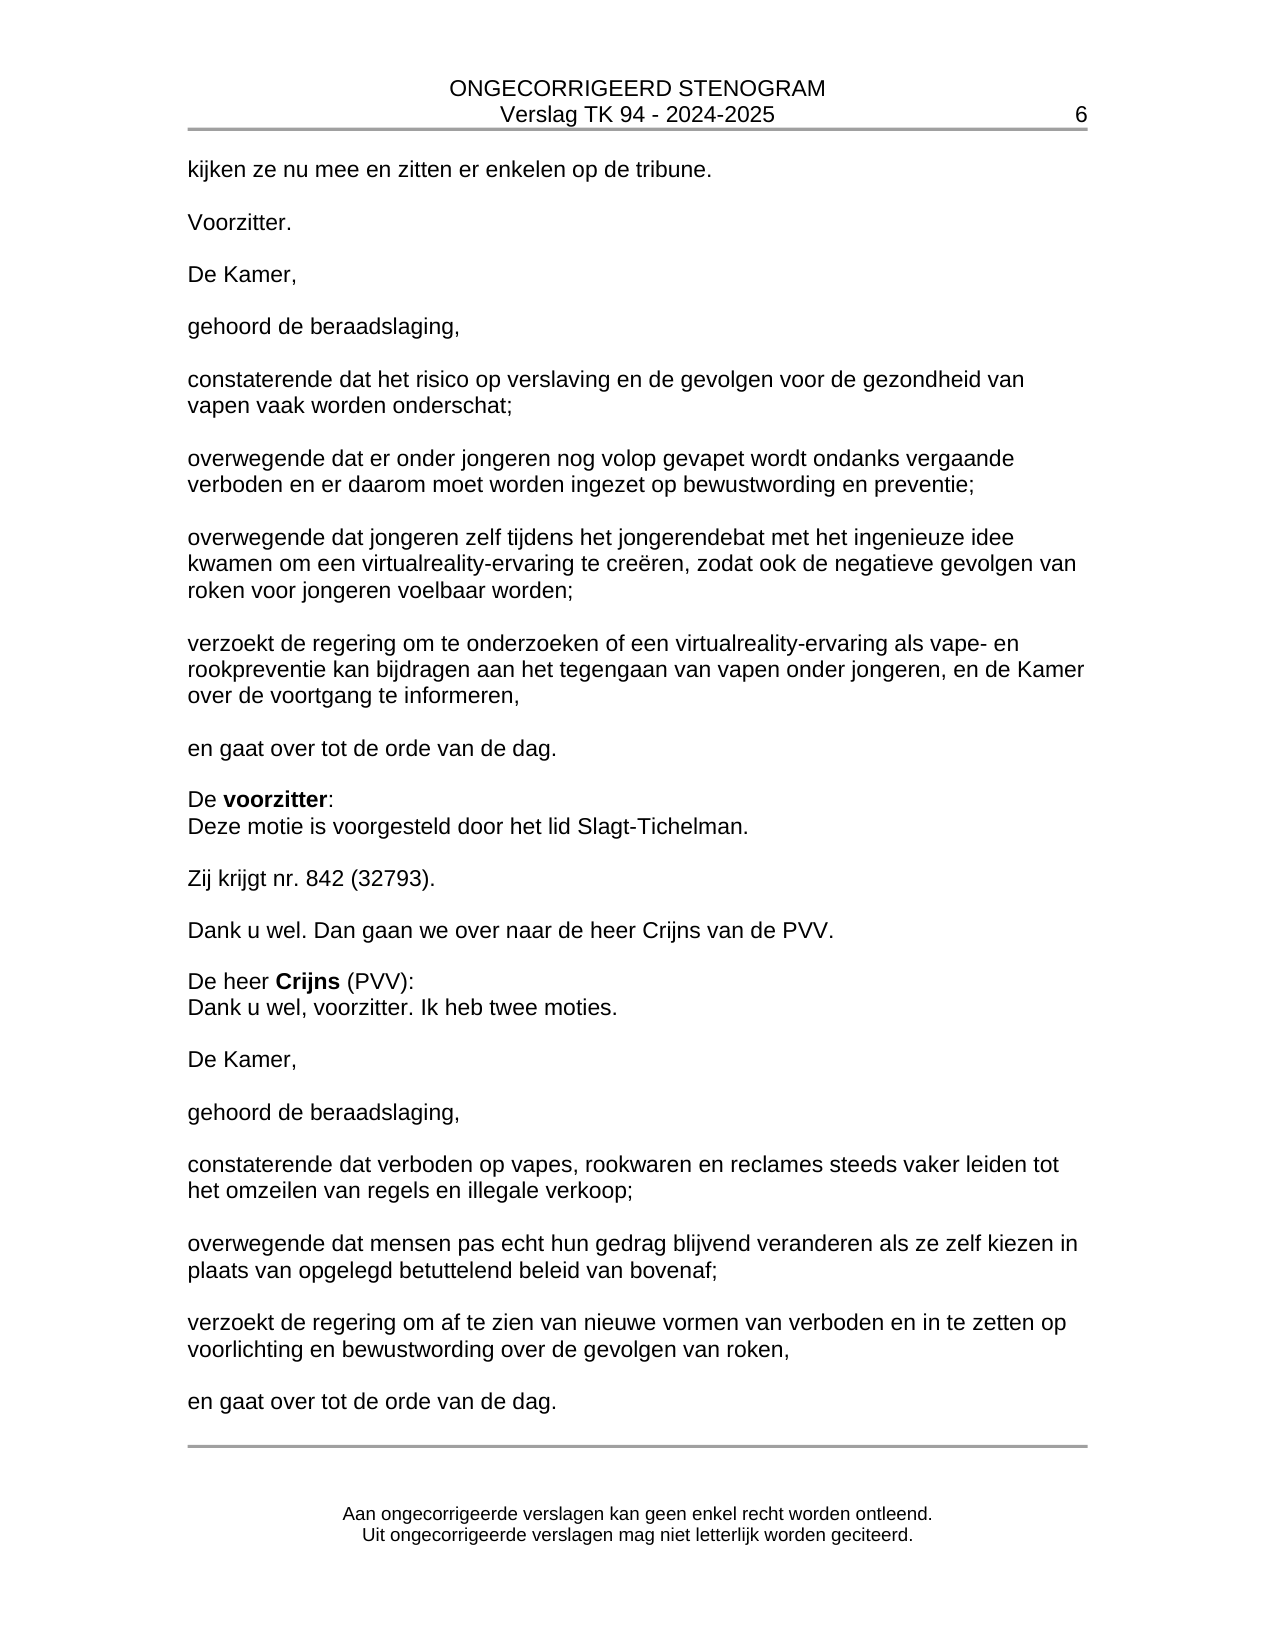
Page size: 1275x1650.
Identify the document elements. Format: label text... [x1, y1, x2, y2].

text De voorzitter: Deze motie is voorgesteld door het lid Slagt-Tichelman. Zij krijgt nr. 842 (32793). [187, 786, 1087, 892]
text De Kamer, gehoord de beraadslaging, constaterende dat het risico op verslaving en de gevolgen voor de gezondheid van vapen vaak worden onderschat; overwegende dat er onder jongeren nog volop gevapet wordt ondanks vergaande verboden en er daarom moet worden ingezet op bewustwording en preventie; overwegende dat jongeren zelf tijdens het jongerendebat met het ingenieuze idee kwamen om een virtualreality-ervaring te creëren, zodat ook de negatieve gevolgen van roken voor jongeren voelbaar worden; verzoekt de regering om te onderzoeken of een virtualreality-ervaring als vape- en rookpreventie kan bijdragen aan het tegengaan van vapen onder jongeren, en de Kamer over de voortgang te informeren, en gaat over tot de orde van de dag. [187, 261, 1087, 761]
text De Kamer, gehoord de beraadslaging, constaterende dat verboden op vapes, rookwaren en reclames steeds vaker leiden tot het omzeilen van regels en illegale verkoop; overwegende dat mensen pas echt hun gedrag blijvend veranderen als ze zelf kiezen in plaats van opgelegd betuttelend beleid van bovenaf; verzoekt de regering om af te zien van nieuwe vormen van verboden en in te zetten op voorlichting en bewustwording over de gevolgen van roken, en gaat over tot de orde van de dag. [187, 1046, 1087, 1415]
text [187, 156, 1087, 236]
text De heer Crijns (PVV): Dank u wel, voorzitter. Ik heb twee moties. [187, 968, 1087, 1021]
text Dank u wel. Dan gaan we over naar de heer Crijns van de PVV. [187, 917, 1087, 943]
